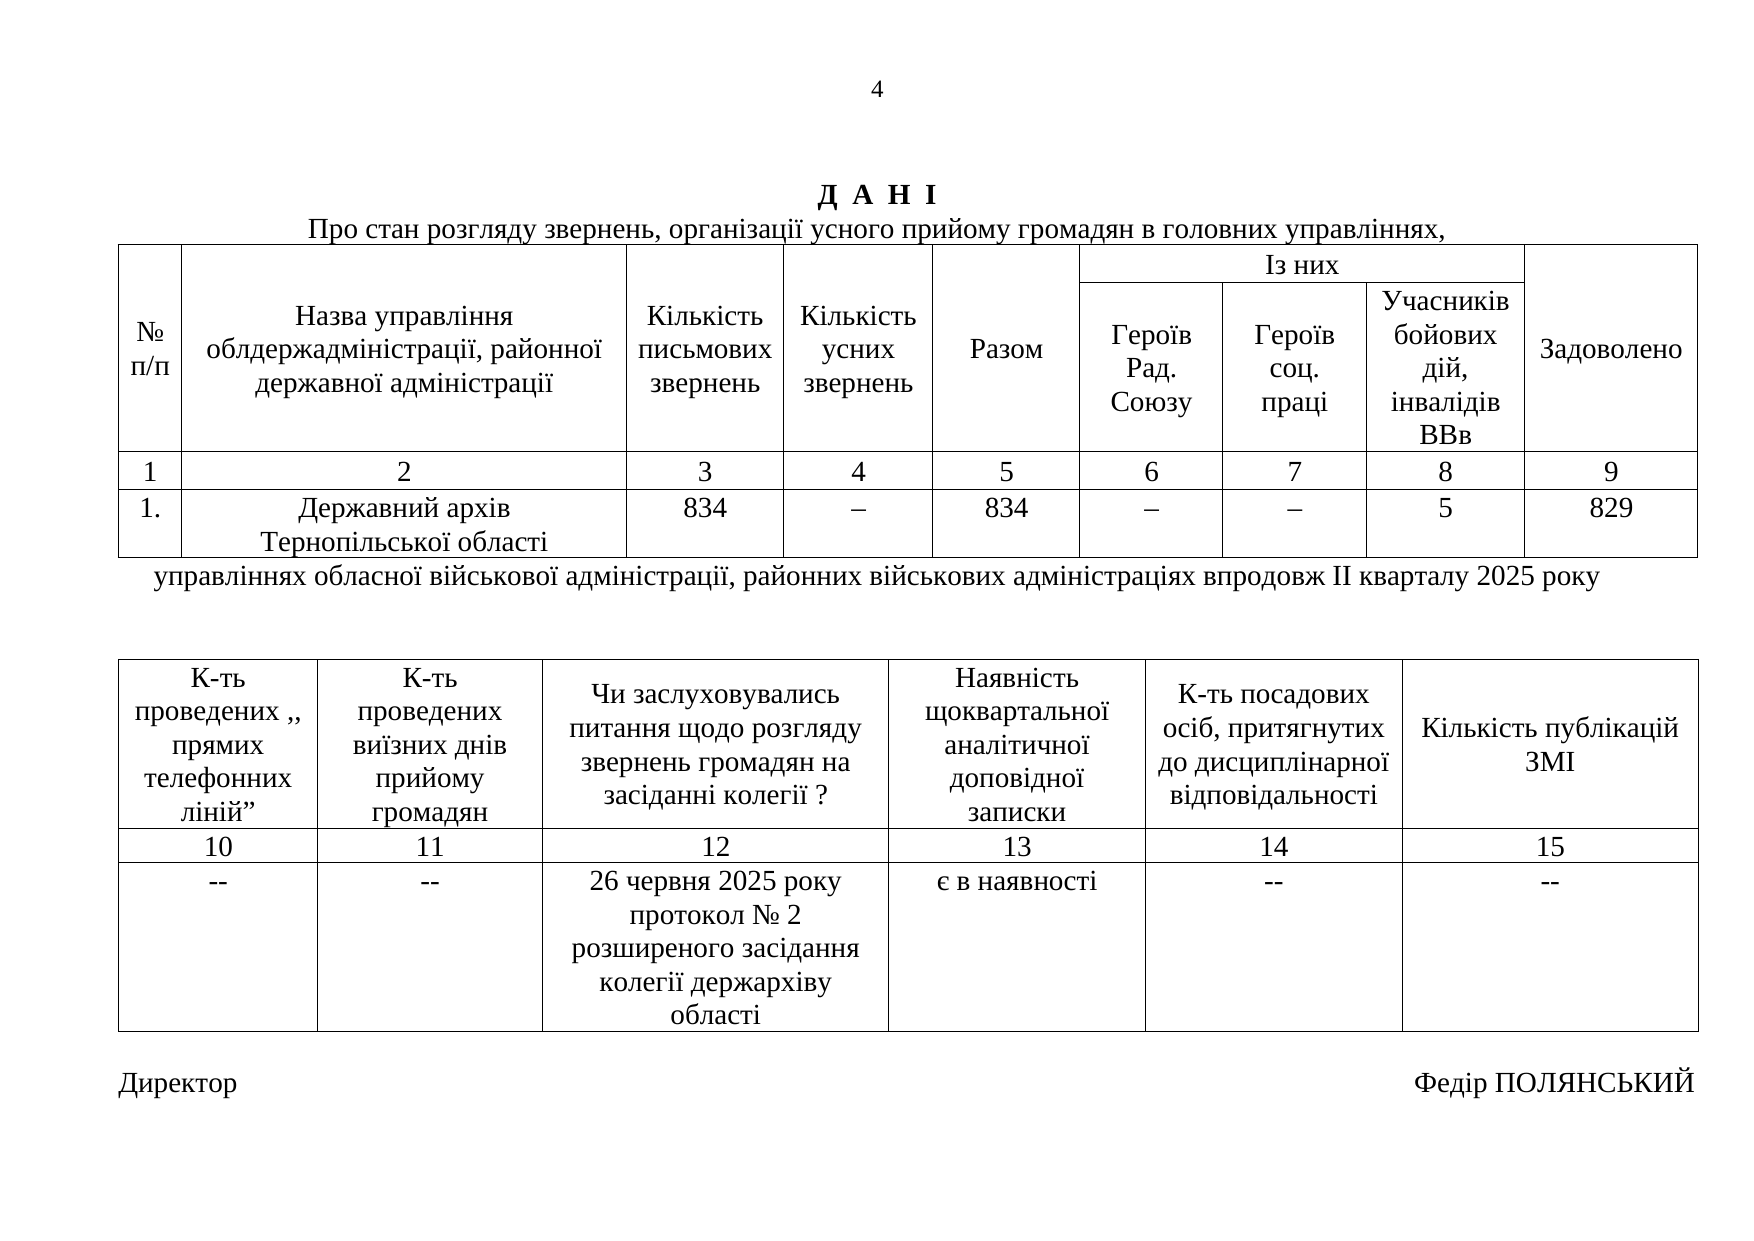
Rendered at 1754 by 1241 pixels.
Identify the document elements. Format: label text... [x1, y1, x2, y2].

table_header Назва управління облдержадміністрації, районної державної адміністрації [182, 245, 626, 451]
table_cell – [1080, 490, 1222, 557]
table_cell Героїв Рад. Союзу [1080, 283, 1222, 451]
text Д А Н І [118, 177, 1636, 211]
table_header К-ть проведених ,,прямих телефонних лінійˮ [119, 660, 317, 828]
table_header Наявність щоквартальної аналітичної доповідної записки [889, 660, 1145, 828]
table_header № п/п [119, 245, 181, 451]
table_header Із них [1080, 245, 1524, 282]
text Директор Федір ПОЛЯНСЬКИЙ [118, 1066, 1698, 1099]
table_cell 8 [1367, 452, 1524, 489]
table_cell – [1223, 490, 1366, 557]
table_cell – [784, 490, 932, 557]
table_cell 13 [889, 829, 1145, 862]
table_cell -- [119, 863, 317, 1031]
table_cell -- [1146, 863, 1402, 1031]
table_cell 7 [1223, 452, 1366, 489]
table_cell 3 [627, 452, 783, 489]
table_header Чи заслуховувались питання щодо розгляду звернень громадян на засіданні колегії ? [543, 660, 888, 828]
table_header Кількість публікацій ЗМІ [1403, 660, 1698, 828]
table_header К-ть проведених виїзних днів прийому громадян [318, 660, 542, 828]
table_cell 6 [1080, 452, 1222, 489]
table_cell 834 [933, 490, 1079, 557]
table_cell 5 [1367, 490, 1524, 557]
table_cell -- [318, 863, 542, 1031]
table_cell 9 [1525, 452, 1697, 489]
table_cell 834 [627, 490, 783, 557]
table_cell 12 [543, 829, 888, 862]
table_cell 10 [119, 829, 317, 862]
table_cell 829 [1525, 490, 1697, 557]
table_header Кількість письмових звернень [627, 245, 783, 451]
table_cell 11 [318, 829, 542, 862]
table_cell 1. [119, 490, 181, 557]
text Про стан розгляду звернень, організації усного прийому громадян в головних управліннях, [118, 211, 1636, 244]
table_cell 2 [182, 452, 626, 489]
table_header Разом [933, 245, 1079, 451]
table_cell Учасників бойових дій, інвалідів ВВв [1367, 283, 1524, 451]
table_header К-ть посадових осіб, притягнутих до дисциплінарної відповідальності [1146, 660, 1402, 828]
table_cell 14 [1146, 829, 1402, 862]
table_cell 1 [119, 452, 181, 489]
table_cell -- [1403, 863, 1698, 1031]
table_header Кількість усних звернень [784, 245, 932, 451]
table_cell 15 [1403, 829, 1698, 862]
text управліннях обласної військової адміністрації, районних військових адміністраціях впродовж ІІ кварталу 2025 року [118, 558, 1636, 592]
table_cell 5 [933, 452, 1079, 489]
table_header Задоволено [1525, 245, 1697, 451]
table_cell Героїв соц. праці [1223, 283, 1366, 451]
table_cell 4 [784, 452, 932, 489]
table_cell є в наявності [889, 863, 1145, 1031]
table_cell 26 червня 2025 року протокол № 2 розширеного засідання колегії держархіву області [543, 863, 888, 1031]
table_cell Державний архів Тернопільської області [182, 490, 626, 557]
